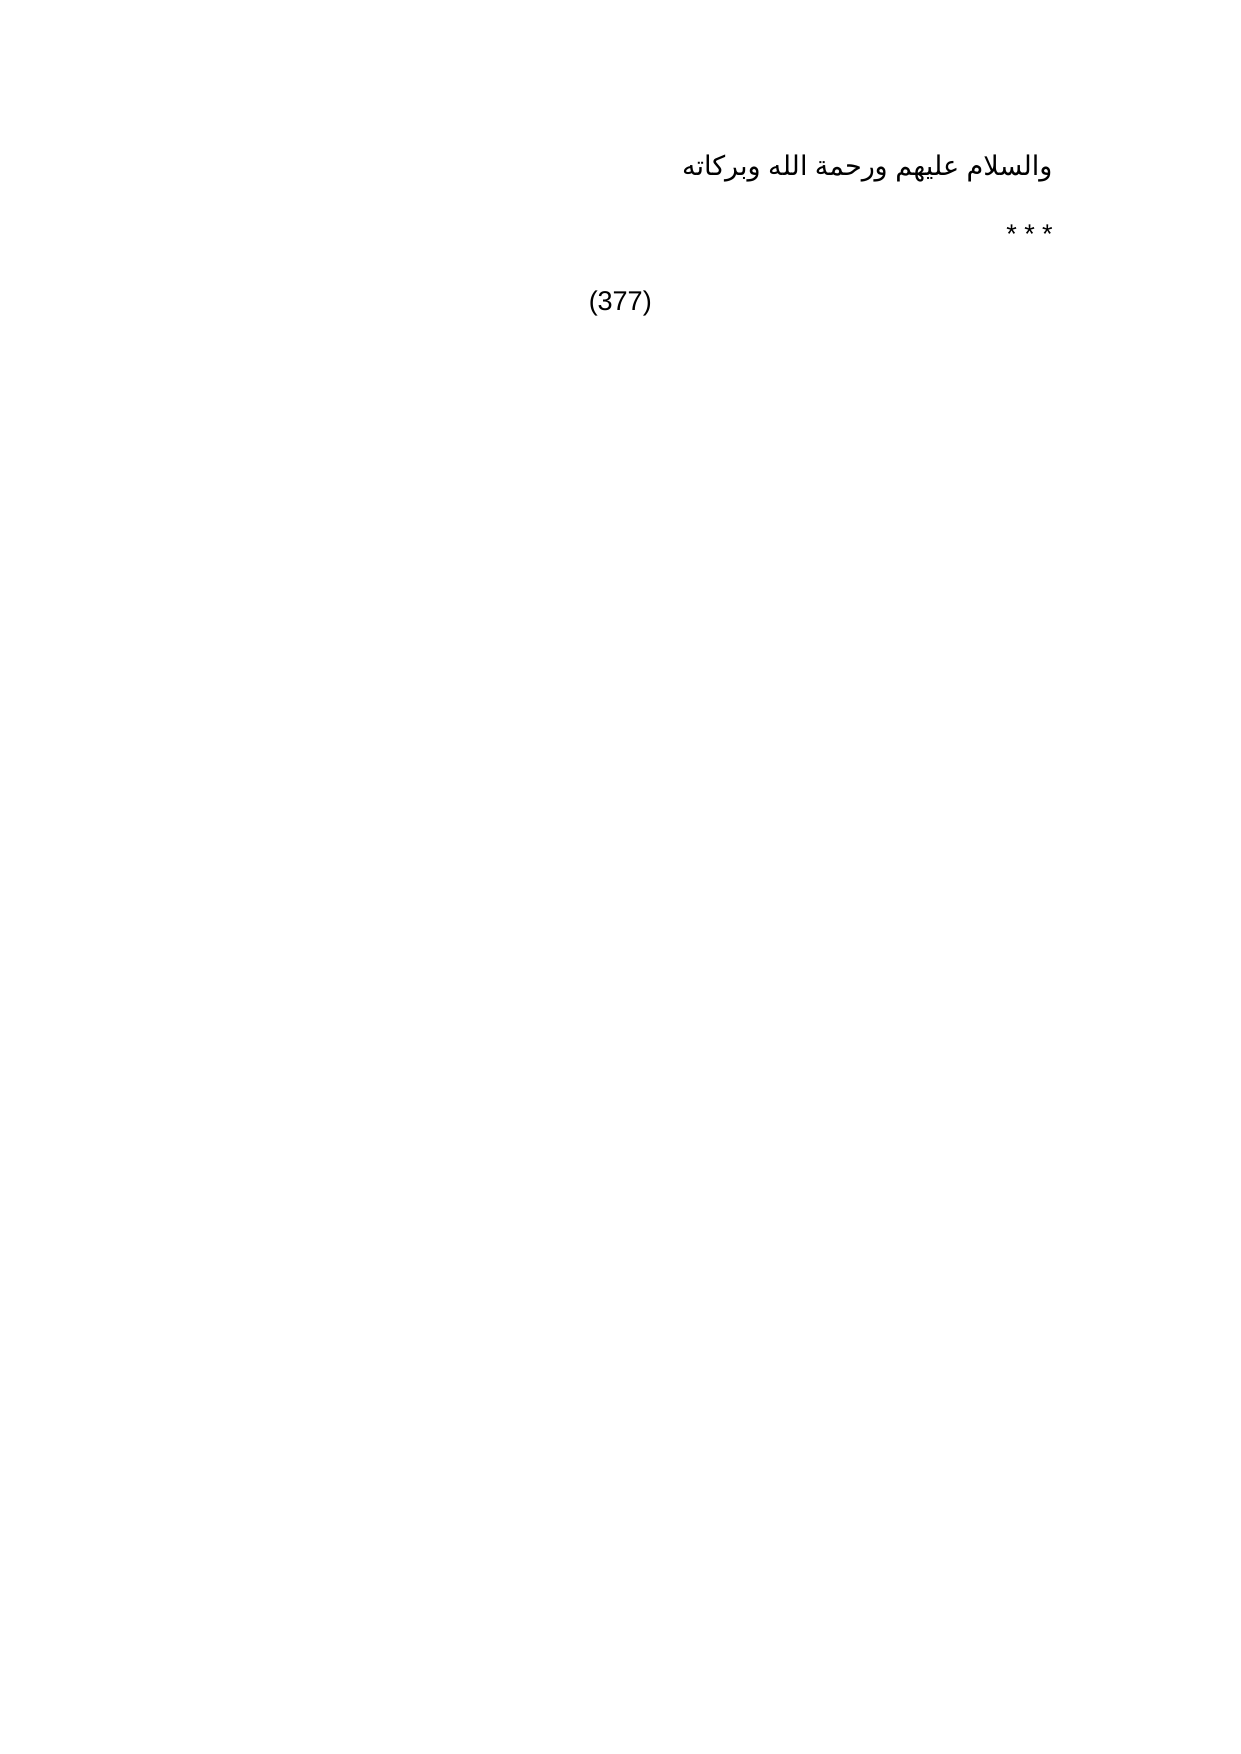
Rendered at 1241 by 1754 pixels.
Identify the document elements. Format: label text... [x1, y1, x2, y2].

text (377) [187, 285, 1053, 317]
text والسلام عليهم ورحمة الله وبركاته [187, 150, 1053, 181]
text * * * [187, 218, 1053, 249]
